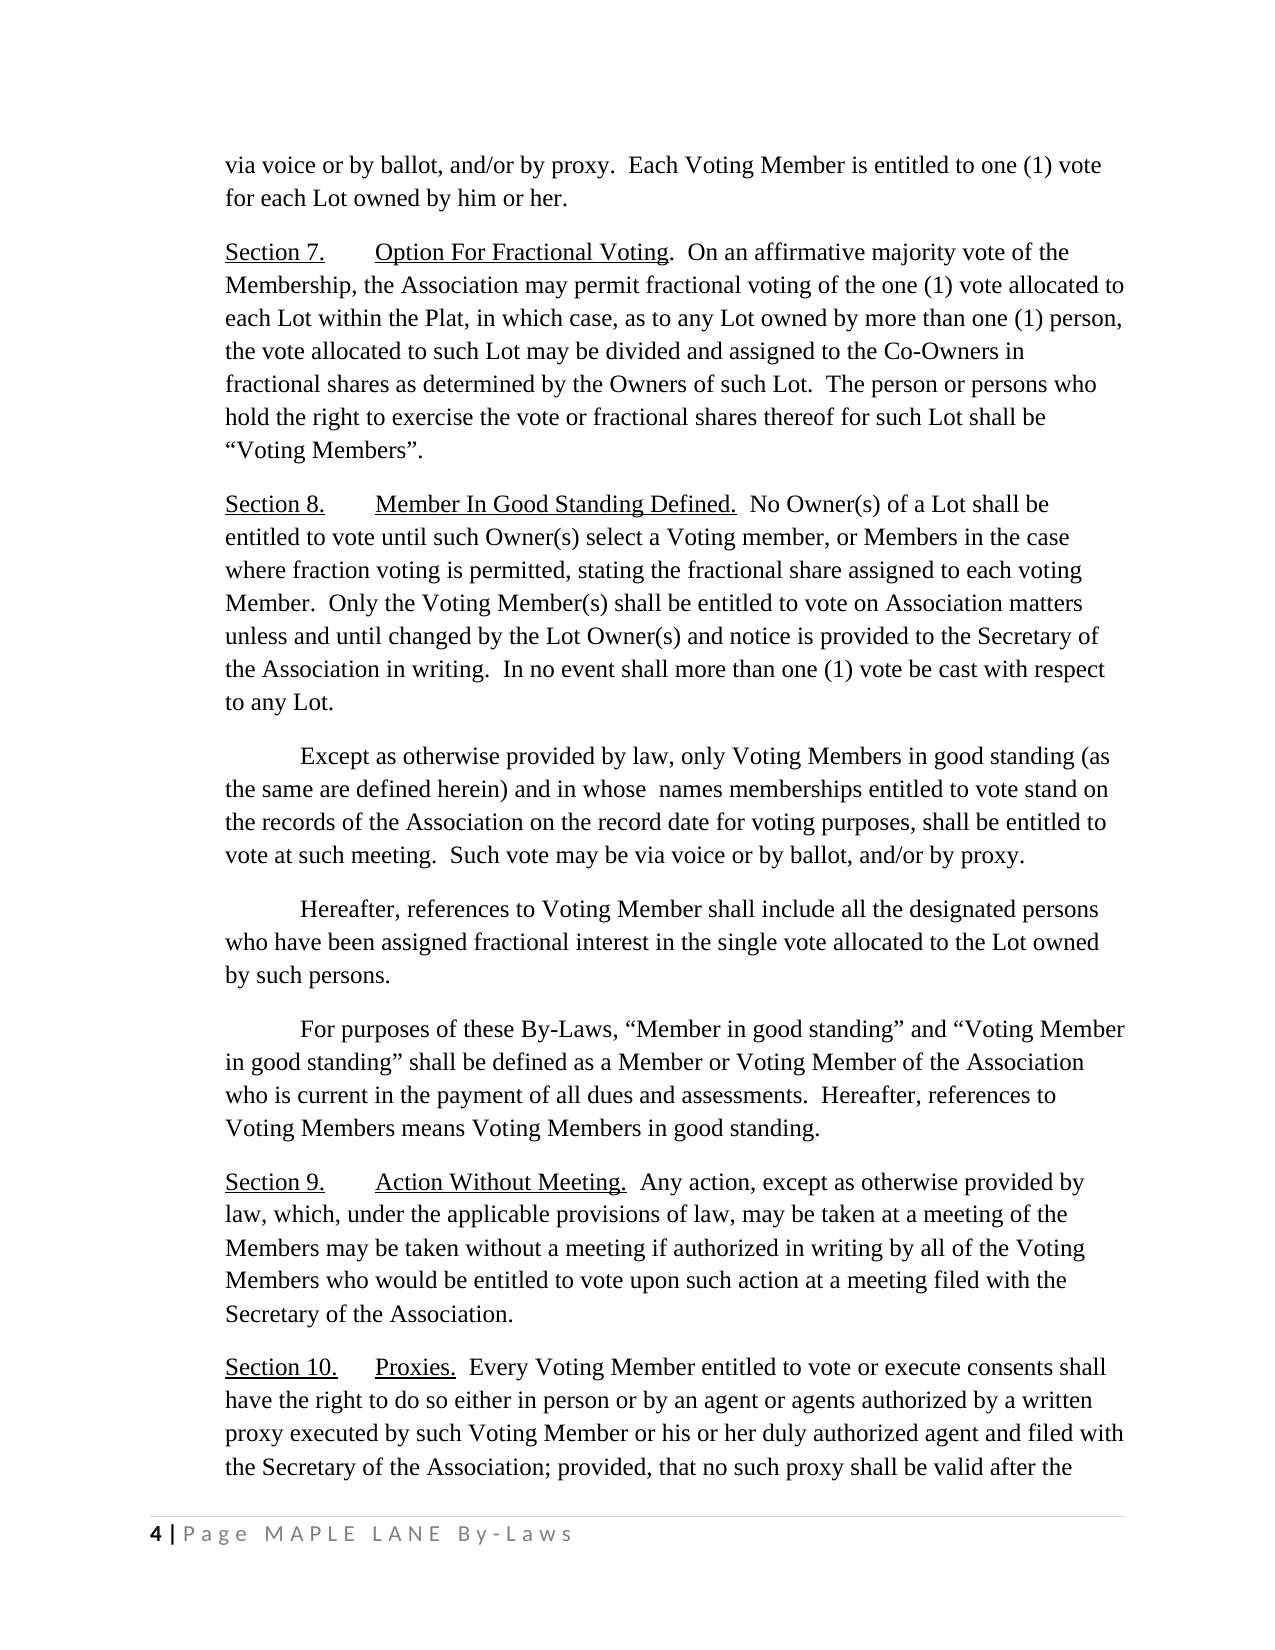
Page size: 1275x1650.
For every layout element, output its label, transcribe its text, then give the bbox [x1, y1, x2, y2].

text Section 9. Action Without Meeting. Any action, except as otherwise provided by law, which, under the applicable provisions of law, may be taken at a meeting of the Members may be taken without a meeting if authorized in writing by all of the Voting Members who would be entitled to vote upon such action at a meeting filed with the Secretary of the Association. [225, 1167, 1125, 1327]
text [225, 1352, 1125, 1480]
text Except as otherwise provided by law, only Voting Members in good standing (as the same are defined herein) and in whose names memberships entitled to vote stand on the records of the Association on the record date for voting purposes, shall be entitled to vote at such meeting. Such vote may be via voice or by ballot, and/or by proxy. [225, 741, 1125, 869]
text For purposes of these By-Laws, “Member in good standing” and “Voting Member in good standing” shall be defined as a Member or Voting Member of the Association who is current in the payment of all dues and assessments. Hereafter, references to Voting Members means Voting Members in good standing. [225, 1014, 1125, 1141]
text Section 7. Option For Fractional Voting. On an affirmative majority vote of the Membership, the Association may permit fractional voting of the one (1) vote allocated to each Lot within the Plat, in which case, as to any Lot owned by more than one (1) person, the vote allocated to such Lot may be divided and assigned to the Co-Owners in fractional shares as determined by the Owners of such Lot. The person or persons who hold the right to exercise the vote or fractional shares thereof for such Lot shall be “Voting Members”. [225, 237, 1125, 464]
text Hereafter, references to Voting Member shall include all the designated persons who have been assigned fractional interest in the single vote allocated to the Lot owned by such persons. [225, 894, 1125, 988]
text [225, 150, 1125, 212]
text Section 8. Member In Good Standing Defined. No Owner(s) of a Lot shall be entitled to vote until such Owner(s) select a Voting member, or Members in the case where fraction voting is permitted, stating the fractional share assigned to each voting Member. Only the Voting Member(s) shall be entitled to vote on Association matters unless and until changed by the Lot Owner(s) and notice is provided to the Secretary of the Association in writing. In no event shall more than one (1) vote be cast with respect to any Lot. [225, 489, 1125, 716]
